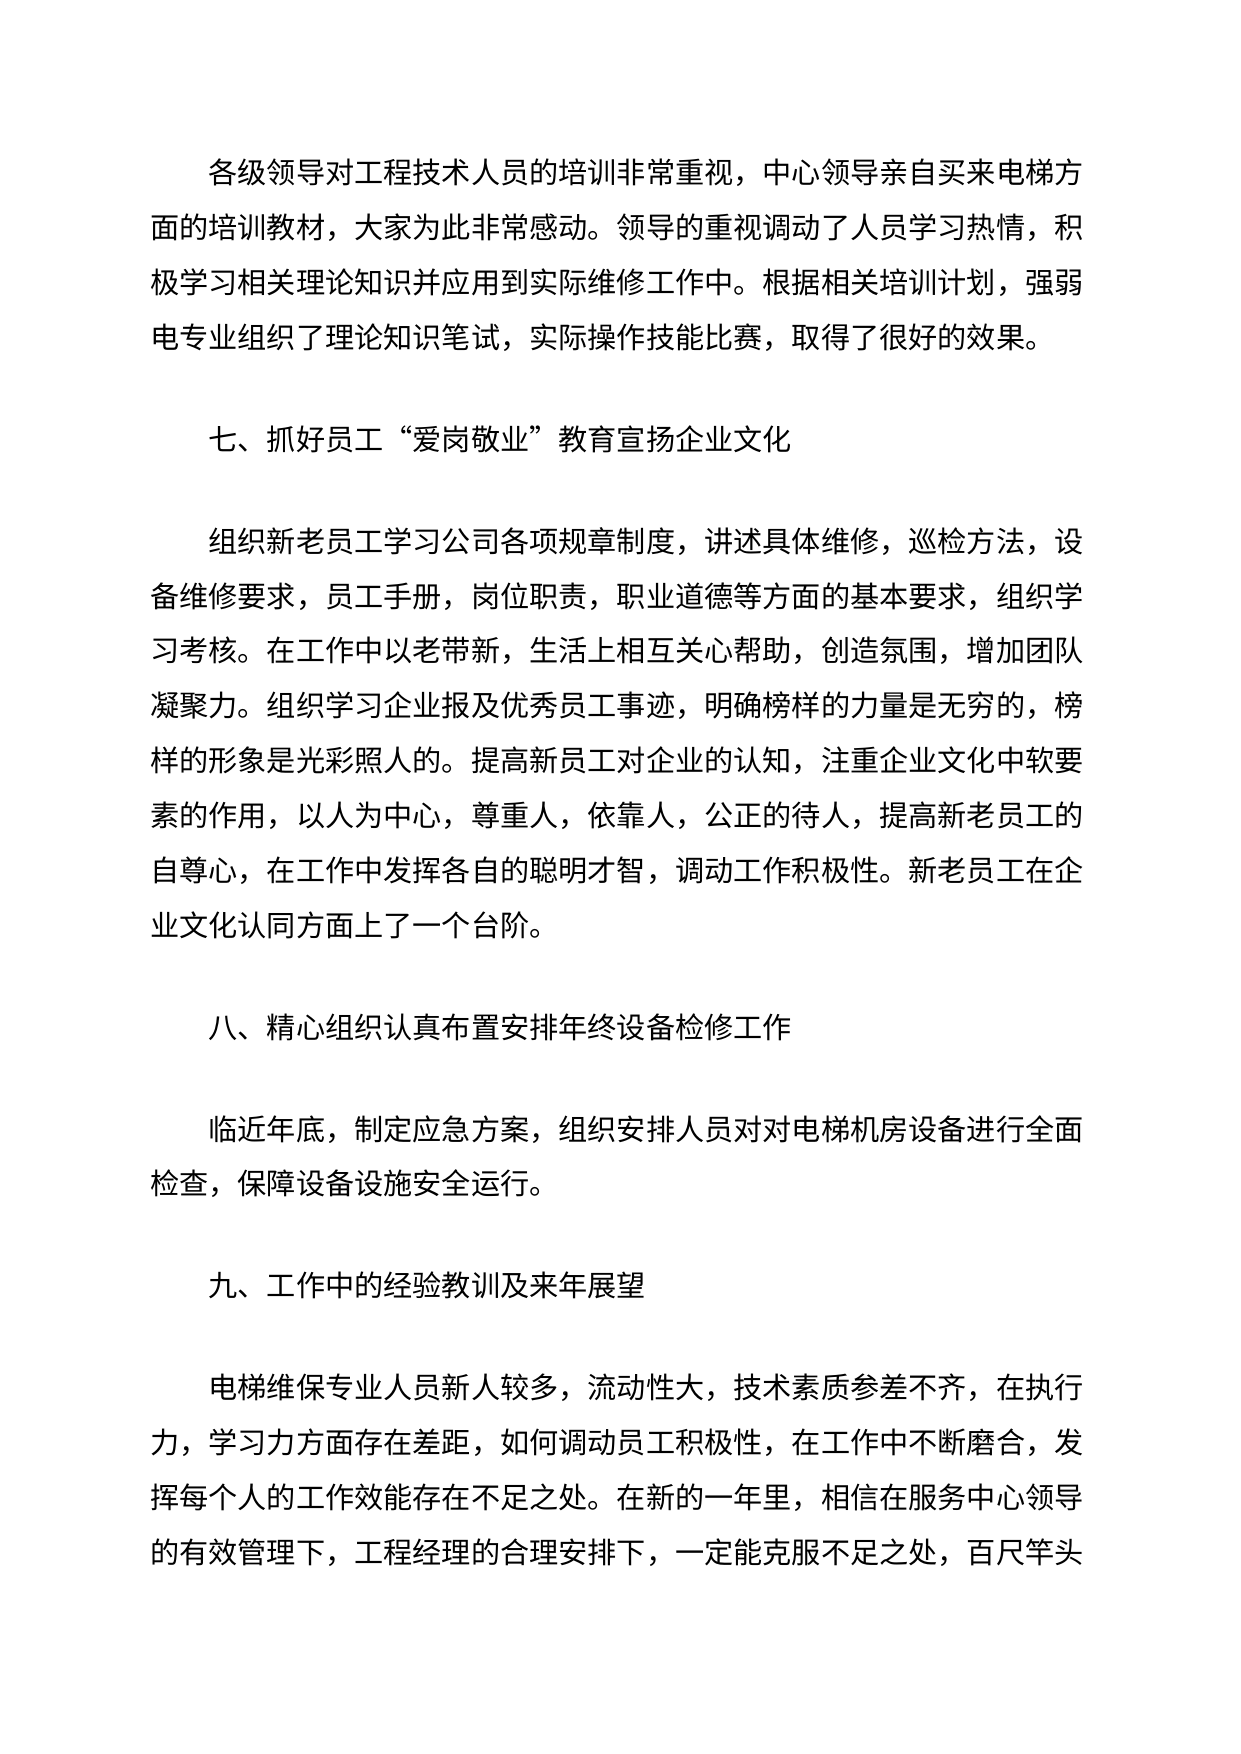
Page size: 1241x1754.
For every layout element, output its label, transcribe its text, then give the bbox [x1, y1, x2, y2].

text 各级领导对工程技术人员的培训非常重视，中心领导亲自买来电梯方面的培训教材，大家为此非常感动。领导的重视调动了人员学习热情，积极学习相关理论知识并应用到实际维修工作中。根据相关培训计划，强弱电专业组织了理论知识笔试，实际操作技能比赛，取得了很好的效果。 [150, 150, 1090, 357]
text 组织新老员工学习公司各项规章制度，讲述具体维修，巡检方法，设备维修要求，员工手册，岗位职责，职业道德等方面的基本要求，组织学习考核。在工作中以老带新，生活上相互关心帮助，创造氛围，增加团队凝聚力。组织学习企业报及优秀员工事迹，明确榜样的力量是无穷的，榜样的形象是光彩照人的。提高新员工对企业的认知，注重企业文化中软要素的作用，以人为中心，尊重人，依靠人，公正的待人，提高新老员工的自尊心，在工作中发挥各自的聪明才智，调动工作积极性。新老员工在企业文化认同方面上了一个台阶。 [150, 518, 1090, 945]
text 八、精心组织认真布置安排年终设备检修工作 [150, 1004, 1090, 1047]
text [150, 1364, 1090, 1571]
text 九、工作中的经验教训及来年展望 [150, 1263, 1090, 1305]
text 七、抓好员工“爱岗敬业”教育宣扬企业文化 [150, 416, 1090, 459]
text 临近年底，制定应急方案，组织安排人员对对电梯机房设备进行全面检查，保障设备设施安全运行。 [150, 1106, 1090, 1203]
